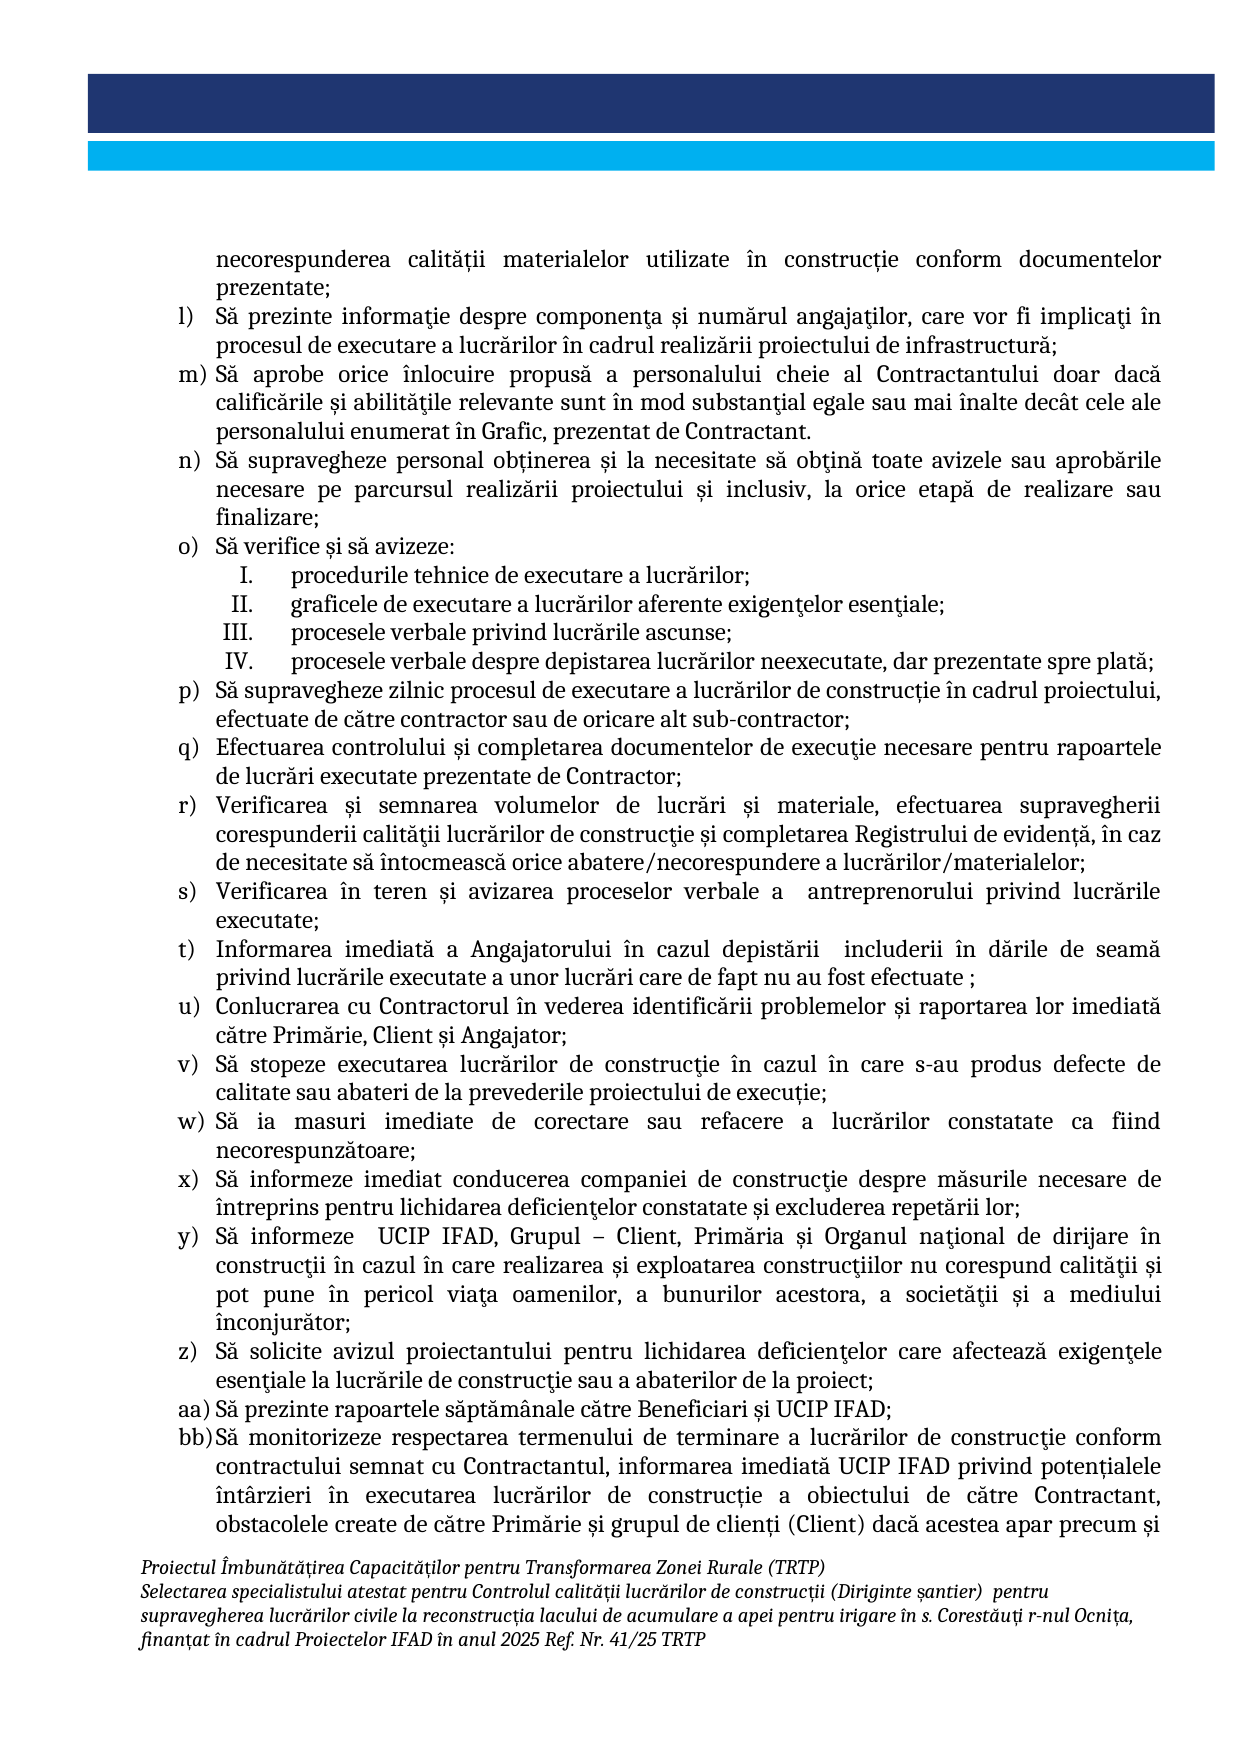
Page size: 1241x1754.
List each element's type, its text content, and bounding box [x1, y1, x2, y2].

list Să prezinte rapoartele săptămânale către Beneficiari și UCIP IFAD; [178, 1394, 1162, 1423]
list procesele verbale despre depistarea lucrărilor neexecutate, dar prezentate spre plată; [253, 647, 1162, 676]
list Efectuarea controlului şi completarea documentelor de execuţie necesare pentru rapoartele de lucrări executate prezentate de Contractor; [178, 733, 1162, 791]
list Informarea imediată a Angajatorului în cazul depistării includerii în dările de seamă privind lucrările executate a unor lucrări care de fapt nu au fost efectuate ; [178, 934, 1162, 992]
list Să informeze imediat conducerea companiei de construcţie despre măsurile necesare de întreprins pentru lichidarea deficienţelor constatate şi excluderea repetării lor; [178, 1164, 1162, 1222]
list Să supravegheze personal obținerea şi la necesitate să obţină toate avizele sau aprobările necesare pe parcursul realizării proiectului şi inclusiv, la orice etapă de realizare sau finalizare; [178, 446, 1162, 532]
list Să informeze UCIP IFAD, Grupul – Client, Primăria și Organul naţional de dirijare în construcţii în cazul în care realizarea şi exploatarea construcţiilor nu corespund calităţii şi pot pune în pericol viaţa oamenilor, a bunurilor acestora, a societăţii şi a mediului înconjurător; [178, 1222, 1162, 1337]
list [178, 1423, 1162, 1538]
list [178, 244, 1162, 302]
list Verificarea în teren și avizarea proceselor verbale a antreprenorului privind lucrările executate; [178, 877, 1162, 934]
list Să stopeze executarea lucrărilor de construcţie în cazul în care s-au produs defecte de calitate sau abateri de la prevederile proiectului de execuție; [178, 1049, 1162, 1107]
list Să solicite avizul proiectantului pentru lichidarea deficienţelor care afectează exigenţele esenţiale la lucrările de construcţie sau a abaterilor de la proiect; [178, 1337, 1162, 1394]
list Verificarea și semnarea volumelor de lucrări și materiale, efectuarea supravegherii corespunderii calităţii lucrărilor de construcţie şi completarea Registrului de evidență, în caz de necesitate să întocmească orice abatere/necorespundere a lucrărilor/materialelor; [178, 791, 1162, 877]
list procesele verbale privind lucrările ascunse; [253, 618, 1162, 647]
list Să supravegheze zilnic procesul de executare a lucrărilor de construcție în cadrul proiectului, efectuate de către contractor sau de oricare alt sub-contractor; [178, 676, 1162, 733]
list graficele de executare a lucrărilor aferente exigenţelor esenţiale; [253, 589, 1162, 618]
list Să ia masuri imediate de corectare sau refacere a lucrărilor constatate ca fiind necorespunzătoare; [178, 1107, 1162, 1164]
list Să aprobe orice înlocuire propusă a personalului cheie al Contractantului doar dacă calificările şi abilităţile relevante sunt în mod substanţial egale sau mai înalte decât cele ale personalului enumerat în Grafic, prezentat de Contractant. [178, 359, 1162, 446]
list Conlucrarea cu Contractorul în vederea identificării problemelor şi raportarea lor imediată către Primărie, Client şi Angajator; [178, 992, 1162, 1049]
list Să verifice şi să avizeze: [178, 532, 1162, 561]
list procedurile tehnice de executare a lucrărilor; [253, 561, 1162, 589]
list Să prezinte informaţie despre componenţa şi numărul angajaţilor, care vor fi implicaţi în procesul de executare a lucrărilor în cadrul realizării proiectului de infrastructură; [178, 302, 1162, 359]
